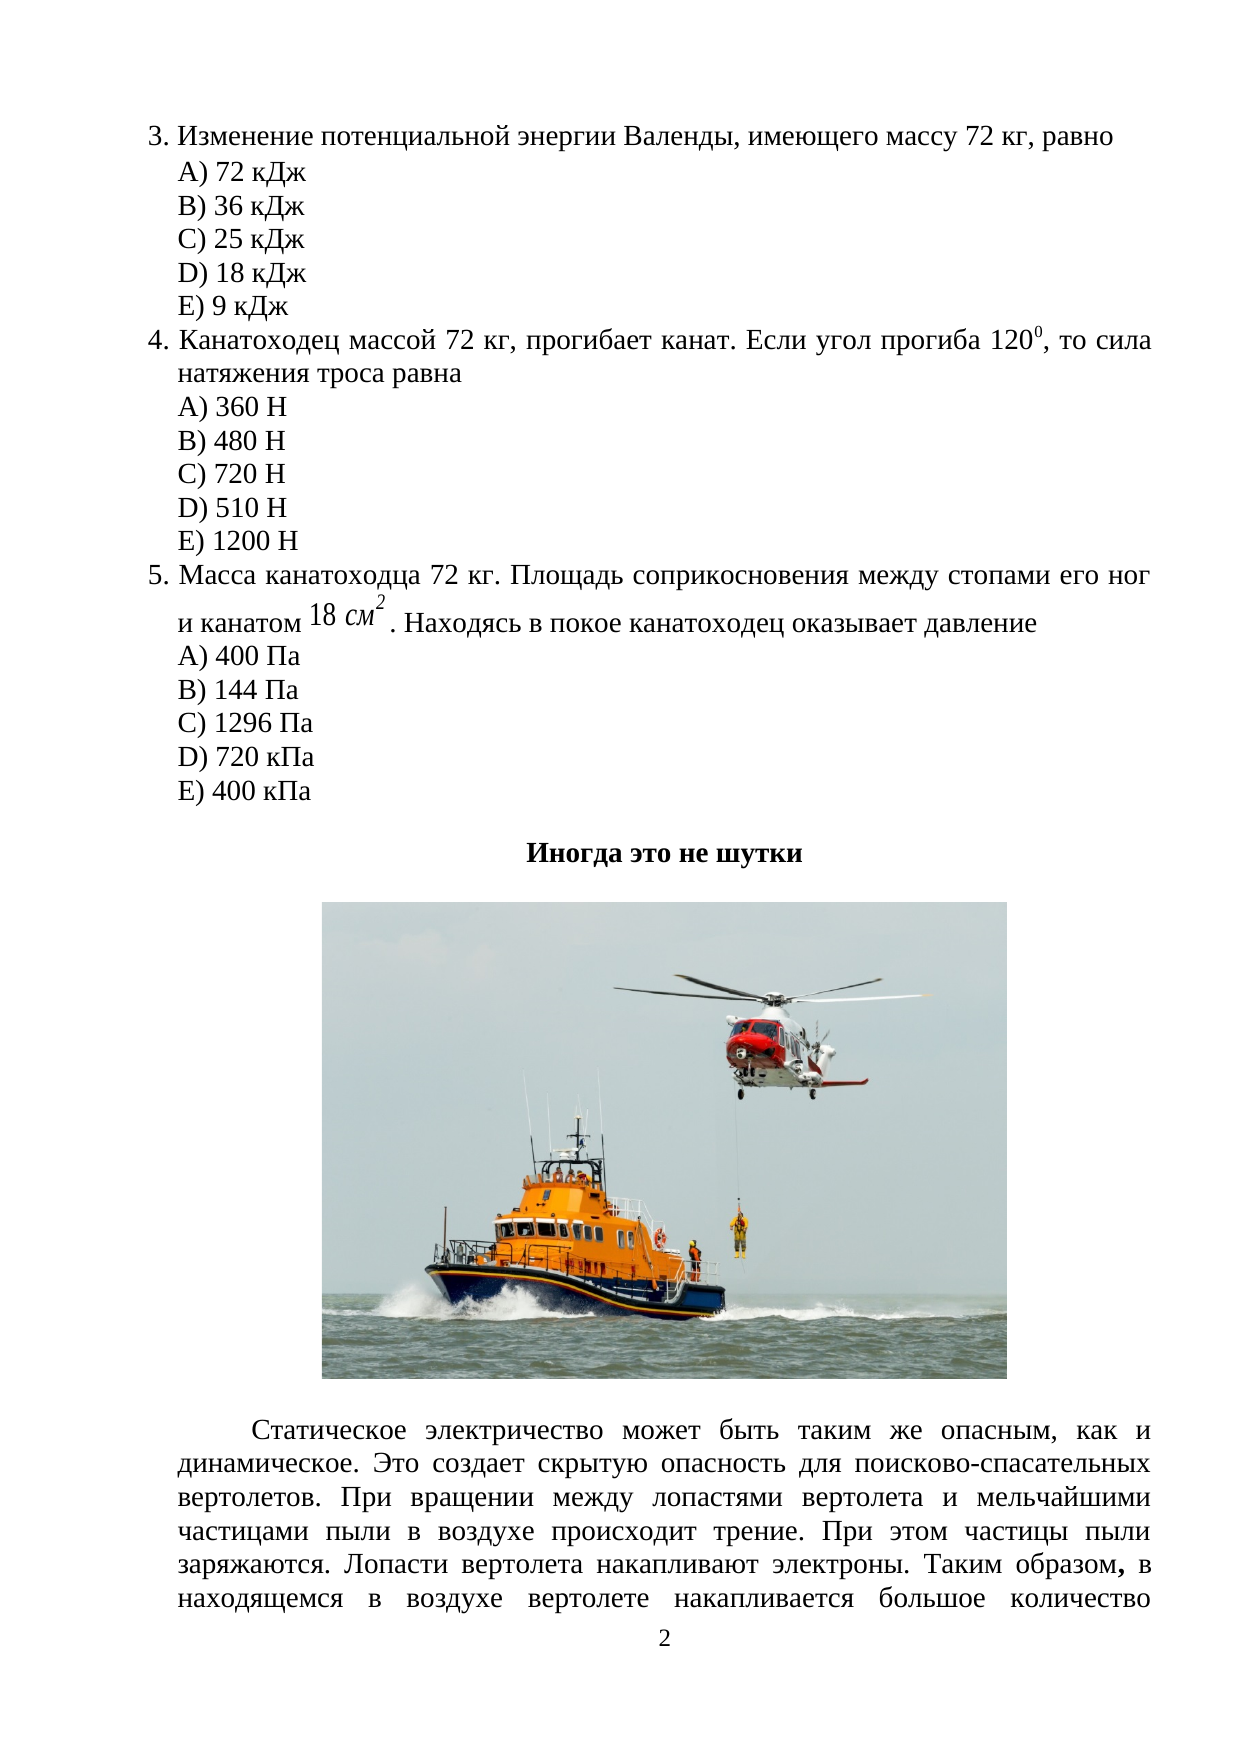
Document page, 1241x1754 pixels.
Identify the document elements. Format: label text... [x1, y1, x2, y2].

text D) 510 Н [177, 490, 1152, 523]
text C) 1296 Па [177, 706, 1152, 739]
text C) 720 Н [177, 456, 1152, 490]
text A) 400 Па [177, 638, 1152, 672]
text B) 480 Н [177, 423, 1152, 456]
text B) 144 Па [177, 672, 1152, 706]
text E) 9 кДж [177, 288, 1152, 322]
text Иногда это не шутки [177, 835, 1152, 868]
text A) 360 Н [177, 389, 1152, 423]
picture [321, 902, 1007, 1379]
text C) 25 кДж [177, 221, 1152, 255]
text 4. Канатоходец массой 72 кг, прогибает канат. Если угол прогиба 1200, то сила натяжения троса равна [148, 322, 1152, 389]
text E) 1200 Н [177, 523, 1152, 557]
text 5. Масса канатоходца 72 кг. Площадь соприкосновения между стопами его ног и канатом . Находясь в покое канатоходец оказывает давление [148, 557, 1152, 638]
text E) 400 кПа [177, 773, 1152, 806]
text D) 720 кПа [177, 739, 1152, 773]
text A) 72 кДж [177, 154, 1152, 188]
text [177, 1412, 1152, 1613]
text D) 18 кДж [177, 255, 1152, 288]
text 3. Изменение потенциальной энергии Валенды, имеющего массу 72 кг, равно [148, 118, 1152, 152]
text B) 36 кДж [177, 188, 1152, 221]
